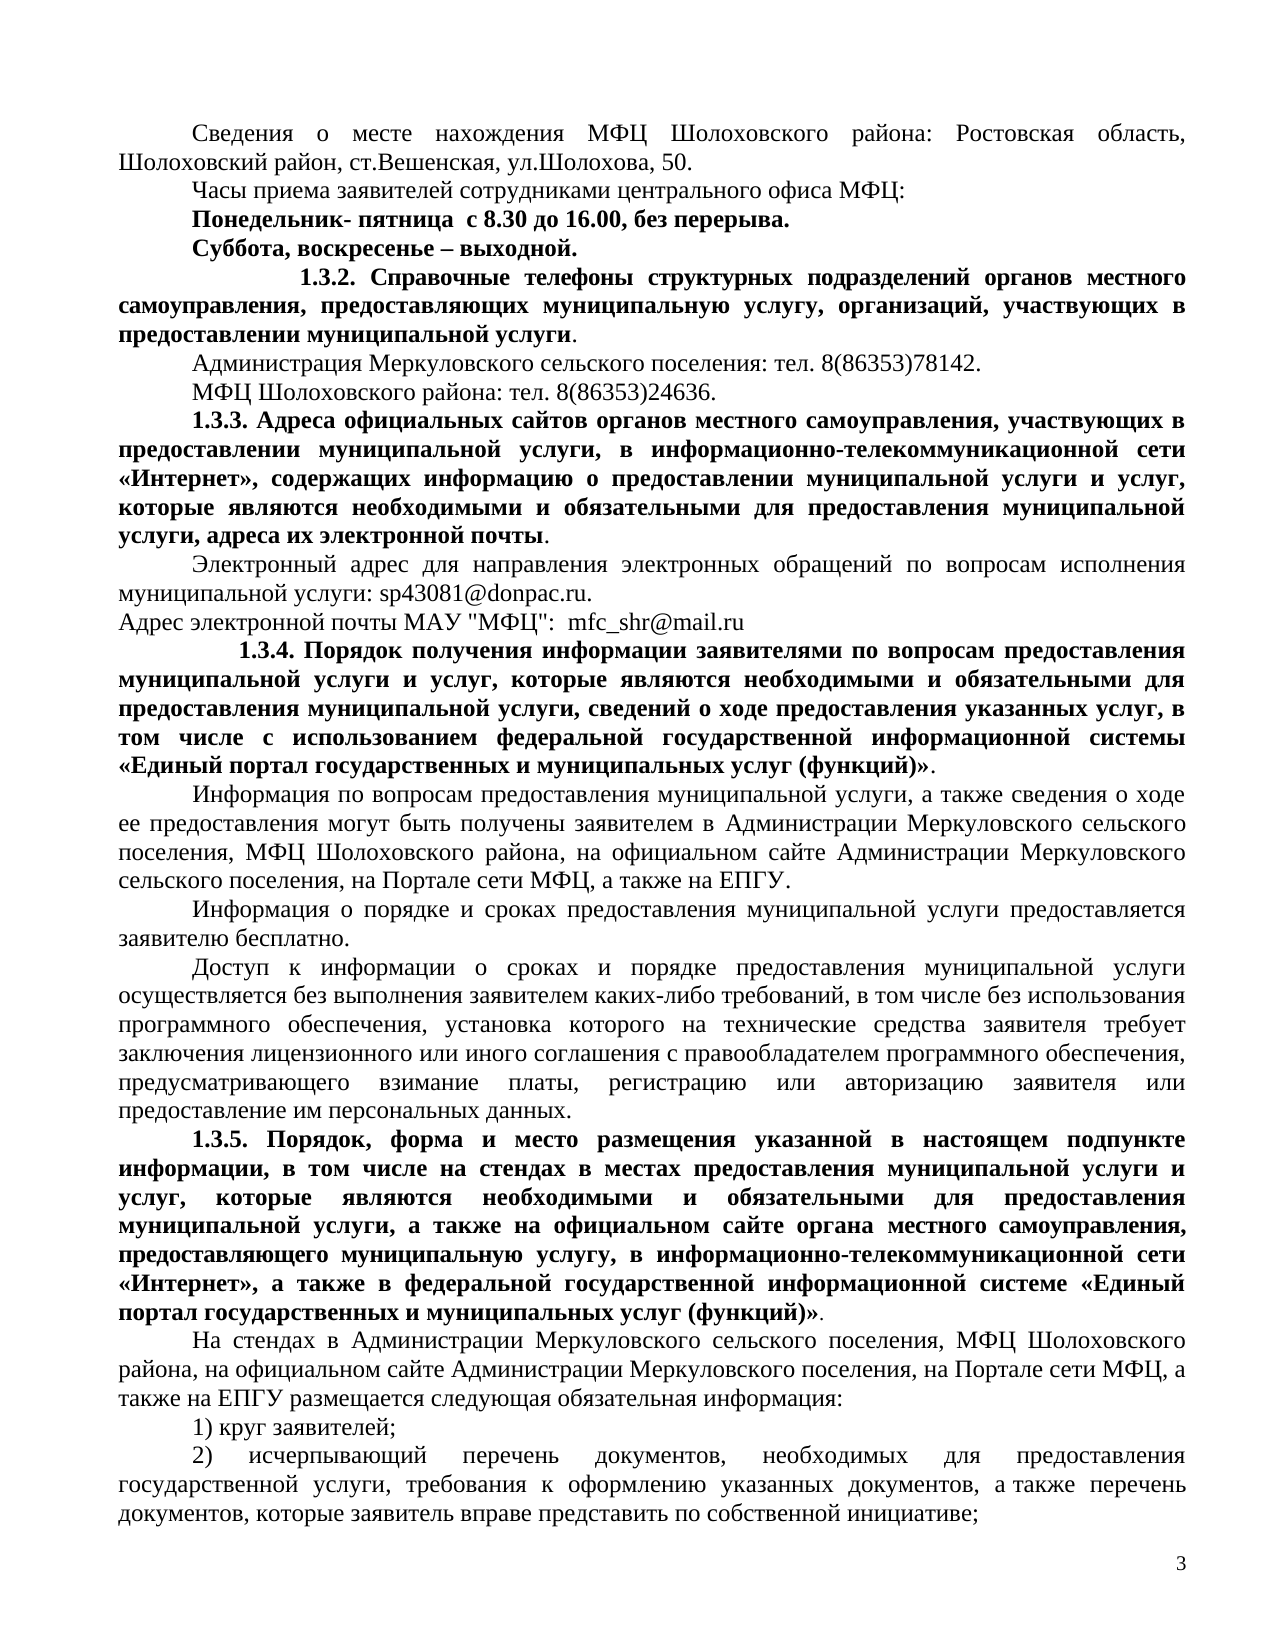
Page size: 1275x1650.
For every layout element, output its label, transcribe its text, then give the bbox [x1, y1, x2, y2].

text 1.3.2. Справочные телефоны структурных подразделений органов местного самоуправления, предоставляющих муниципальную услугу, организаций, участвующих в предоставлении муниципальной услуги. [118, 262, 1186, 348]
text Часы приема заявителей сотрудниками центрального офиса МФЦ: [118, 176, 1186, 204]
text Доступ к информации о сроках и порядке предоставления муниципальной услуги осуществляется без выполнения заявителем каких-либо требований, в том числе без использования программного обеспечения, установка которого на технические средства заявителя требует заключения лицензионного или иного соглашения с правообладателем программного обеспечения, предусматривающего взимание платы, регистрацию или авторизацию заявителя или предоставление им персональных данных. [118, 952, 1186, 1124]
text Сведения о месте нахождения МФЦ Шолоховского района: Ростовская область, Шолоховский район, ст.Вешенская, ул.Шолохова, 50. [118, 118, 1186, 176]
text 1.3.5. Порядок, форма и место размещения указанной в настоящем подпункте информации, в том числе на стендах в местах предоставления муниципальной услуги и услуг, которые являются необходимыми и обязательными для предоставления муниципальной услуги, а также на официальном сайте органа местного самоуправления, предоставляющего муниципальную услугу, в информационно-телекоммуникационной сети «Интернет», а также в федеральной государственной информационной системе «Единый портал государственных и муниципальных услуг (функций)». [118, 1124, 1186, 1326]
text Электронный адрес для направления электронных обращений по вопросам исполнения муниципальной услуги: sp43081@donpac.ru. [118, 549, 1186, 607]
text Понедельник- пятница с 8.30 до 16.00, без перерыва. [118, 204, 1186, 233]
text МФЦ Шолоховского района: тел. 8(86353)24636. [118, 377, 1186, 406]
text 2) исчерпывающий перечень документов, необходимых для предоставления государственной услуги, требования к оформлению указанных документов, а также перечень документов, которые заявитель вправе представить по собственной инициативе; [118, 1441, 1186, 1527]
text Администрация Меркуловского сельского поселения: тел. 8(86353)78142. [118, 348, 1186, 377]
text 1.3.4. Порядок получения информации заявителями по вопросам предоставления муниципальной услуги и услуг, которые являются необходимыми и обязательными для предоставления муниципальной услуги, сведений о ходе предоставления указанных услуг, в том числе с использованием федеральной государственной информационной системы «Единый портал государственных и муниципальных услуг (функций)». [118, 636, 1186, 779]
text Адрес электронной почты МАУ "МФЦ": mfc_shr@mail.ru [118, 607, 1186, 636]
text На стендах в Администрации Меркуловского сельского поселения, МФЦ Шолоховского района, на официальном сайте Администрации Меркуловского поселения, на Портале сети МФЦ, а также на ЕПГУ размещается следующая обязательная информация: [118, 1326, 1186, 1412]
text Информация по вопросам предоставления муниципальной услуги, а также сведения о ходе ее предоставления могут быть получены заявителем в Администрации Меркуловского сельского поселения, МФЦ Шолоховского района, на официальном сайте Администрации Меркуловского сельского поселения, на Портале сети МФЦ, а также на ЕПГУ. [118, 779, 1186, 894]
text 1.3.3. Адреса официальных сайтов органов местного самоуправления, участвующих в предоставлении муниципальной услуги, в информационно-телекоммуникационной сети «Интернет», содержащих информацию о предоставлении муниципальной услуги и услуг, которые являются необходимыми и обязательными для предоставления муниципальной услуги, адреса их электронной почты. [118, 406, 1186, 549]
text 1) круг заявителей; [118, 1412, 1186, 1441]
text Суббота, воскресенье – выходной. [118, 233, 1186, 262]
text Информация о порядке и сроках предоставления муниципальной услуги предоставляется заявителю бесплатно. [118, 894, 1186, 952]
